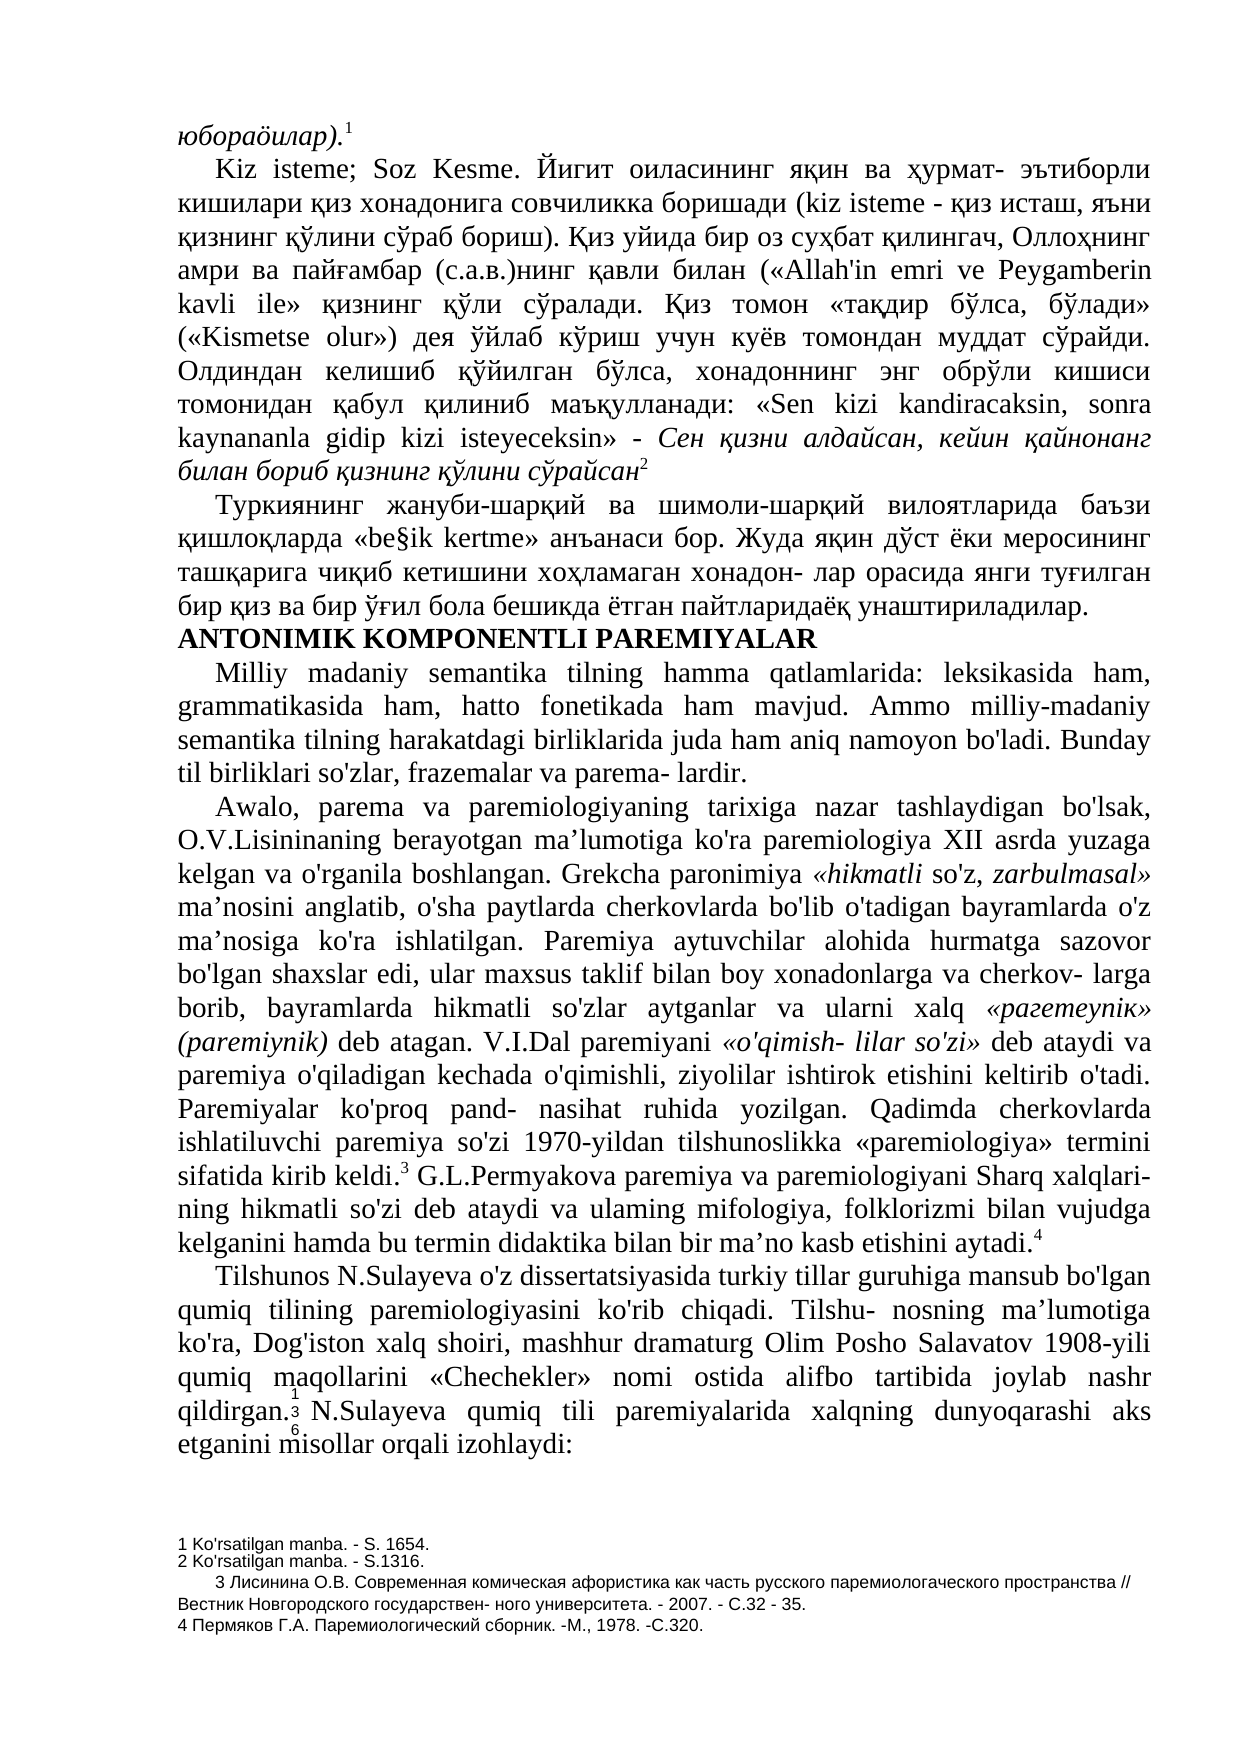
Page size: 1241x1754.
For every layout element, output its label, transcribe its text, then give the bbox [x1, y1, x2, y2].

text ANTONIMIK KOMPONENTLI PAREMIYALAR [177, 621, 1152, 655]
text Tilshunos N.Sulayeva o'z dissertatsiyasida turkiy tillar guruhiga mansub bo'lgan qumiq tilining paremiologiyasini ko'rib chiqadi. Tilshu- nosning ma’lumotiga ko'ra, Dog'iston xalq shoiri, mashhur dramaturg Olim Posho Salavatov 1908-yili qumiq maqollarini «Chechekler» nomi ostida alifbo tartibida joylab nashr qildirgan. N.Sulayeva qumiq tili paremiyalarida xalqning dunyoqarashi aks etganini misollar orqali izohlaydi: [177, 1258, 1152, 1460]
text Туркиянинг жануби-шарқий ва шимоли-шарқий вилоятларида баъзи қишлоқларда «be§ik kertme» анъанаси бор. Жуда яқин дўст ёки меросининг ташқарига чиқиб кетишини хоҳламаган хонадон- лар орасида янги туғилган бир қиз ва бир ўғил бола бешикда ётган пайтларидаёқ унаштириладилар. [177, 487, 1152, 621]
text Awalo, parema va paremiologiyaning tarixiga nazar tashlaydigan bo'lsak, O.V.Lisininaning berayotgan ma’lumotiga ko'ra paremiologiya XII asrda yuzaga kelgan va o'rganila boshlangan. Grekcha paronimiya «hikmatli so'z, zarbulmasal» ma’nosini anglatib, o'sha paytlarda cherkovlarda bo'lib o'tadigan bayramlarda o'z ma’nosiga ko'ra ishlatilgan. Paremiya aytuvchilar alohida hurmatga sazovor bo'lgan shaxslar edi, ular maxsus taklif bilan boy xonadonlarga va cherkov- larga borib, bayramlarda hikmatli so'zlar aytganlar va ularni xalq «рагетеупік» (paremiynik) deb atagan. V.I.Dal paremiyani «o'qimish- lilar so'zi» deb ataydi va paremiya o'qiladigan kechada o'qimishli, ziyolilar ishtirok etishini keltirib o'tadi. Paremiyalar ko'proq pand- nasihat ruhida yozilgan. Qadimda cherkovlarda ishlatiluvchi paremiya so'zi 1970-yildan tilshunoslikka «paremiologiya» termini sifatida kirib keldi. G.L.Permyakova paremiya va paremiologiyani Sharq xalqlari- ning hikmatli so'zi deb ataydi va ulaming mifologiya, folklorizmi bilan vujudga kelganini hamda bu termin didaktika bilan bir ma’no kasb etishini aytadi. [177, 789, 1152, 1258]
text Milliy madaniy semantika tilning hamma qatlamlarida: leksikasida ham, grammatikasida ham, hatto fonetikada ham mavjud. Ammo milliy-madaniy semantika tilning harakatdagi birliklarida juda ham aniq namoyon bo'ladi. Bunday til birliklari so'zlar, frazemalar va parema- lardir. [177, 655, 1152, 789]
text Kiz isteme; Soz Kesme. Йигит оиласининг яқин ва ҳурмат- эътиборли кишилари қиз хонадонига совчиликка боришади (kiz isteme - қиз исташ, яъни қизнинг қўлини сўраб бориш). Қиз уйида бир оз суҳбат қилингач, Оллоҳнинг амри ва пайғамбар (с.а.в.)нинг қавли билан («Allah'in emri ve Peygamberin kavli ile» қизнинг қўли сўралади. Қиз томон «тақдир бўлса, бўлади» («Kismetse olur») дея ўйлаб кўриш учун куёв томондан муддат сўрайди. Олдиндан келишиб қўйилган бўлса, хонадоннинг энг обрўли кишиси томонидан қабул қилиниб маъқулланади: «Sen kizi kandiracaksin, sonra kaynananla gidip kizi isteyeceksin» - Сен қизни алдайсан, кейин қайнонанг билан бориб қизнинг қўлини сўрайсан [177, 152, 1152, 487]
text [177, 118, 1152, 152]
